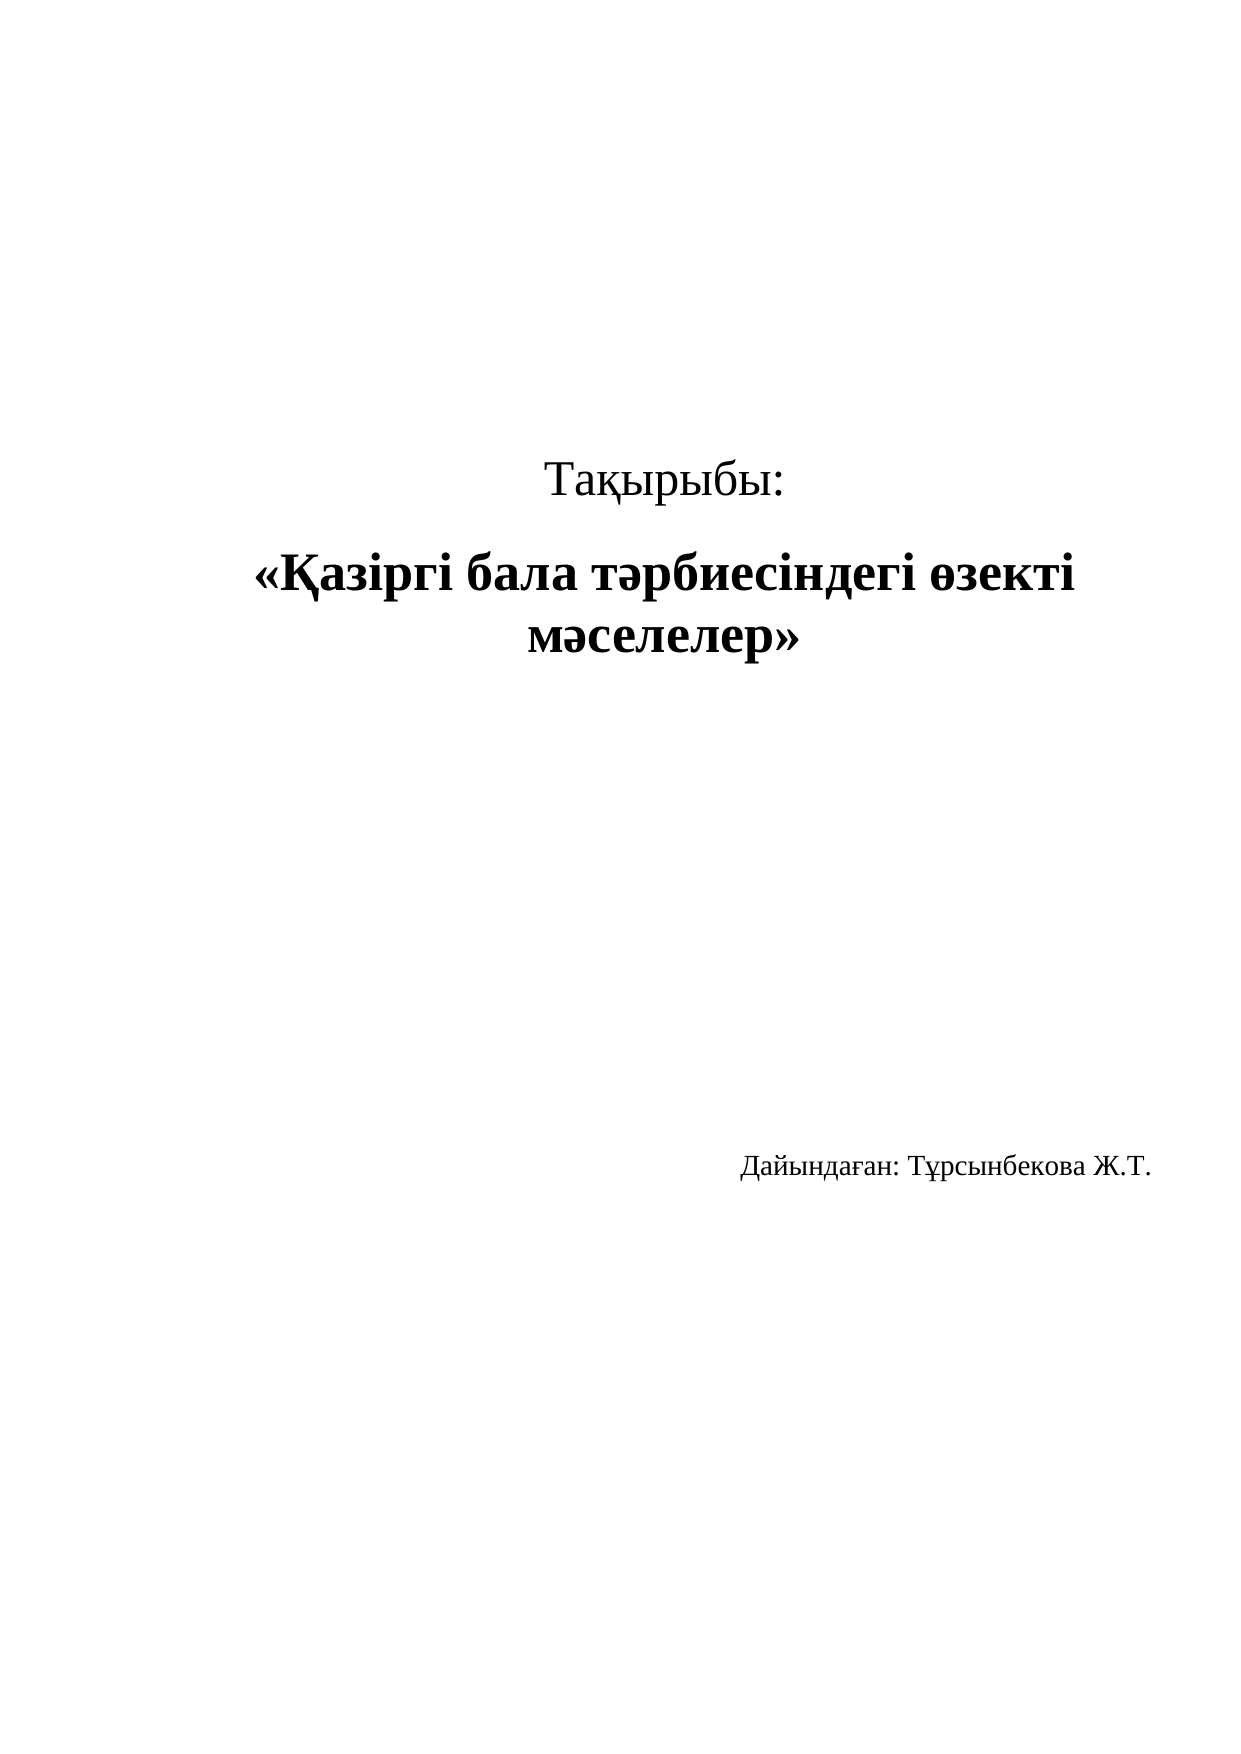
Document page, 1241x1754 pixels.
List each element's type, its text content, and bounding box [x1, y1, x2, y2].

text Дайындаған: Тұрсынбекова Ж.Т. [177, 1148, 1152, 1182]
text «Қазіргі бала тәрбиесіндегі өзекті мәселелер» [177, 540, 1152, 664]
text Тақырыбы: [177, 449, 1152, 506]
